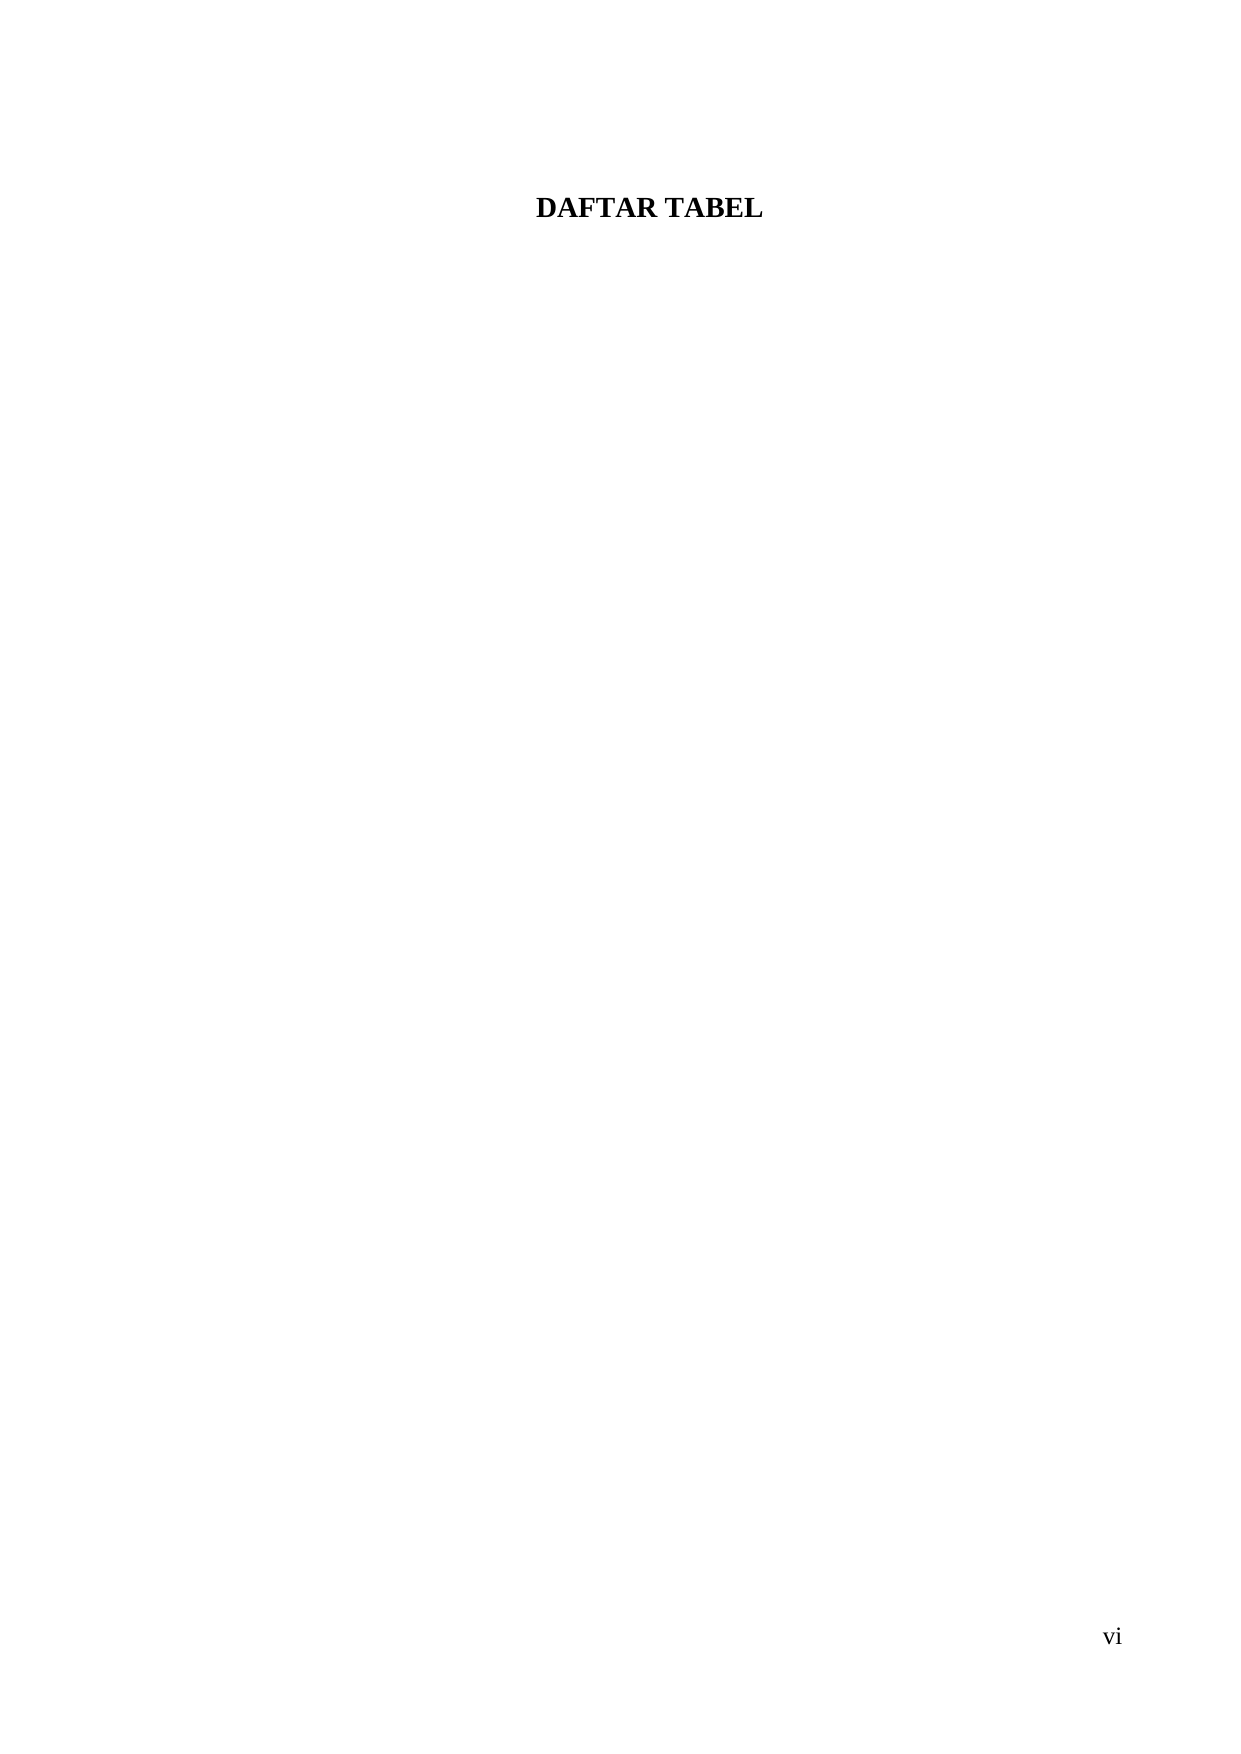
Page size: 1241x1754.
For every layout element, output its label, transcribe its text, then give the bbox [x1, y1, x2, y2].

subtitle DAFTAR TABEL [177, 190, 1122, 223]
